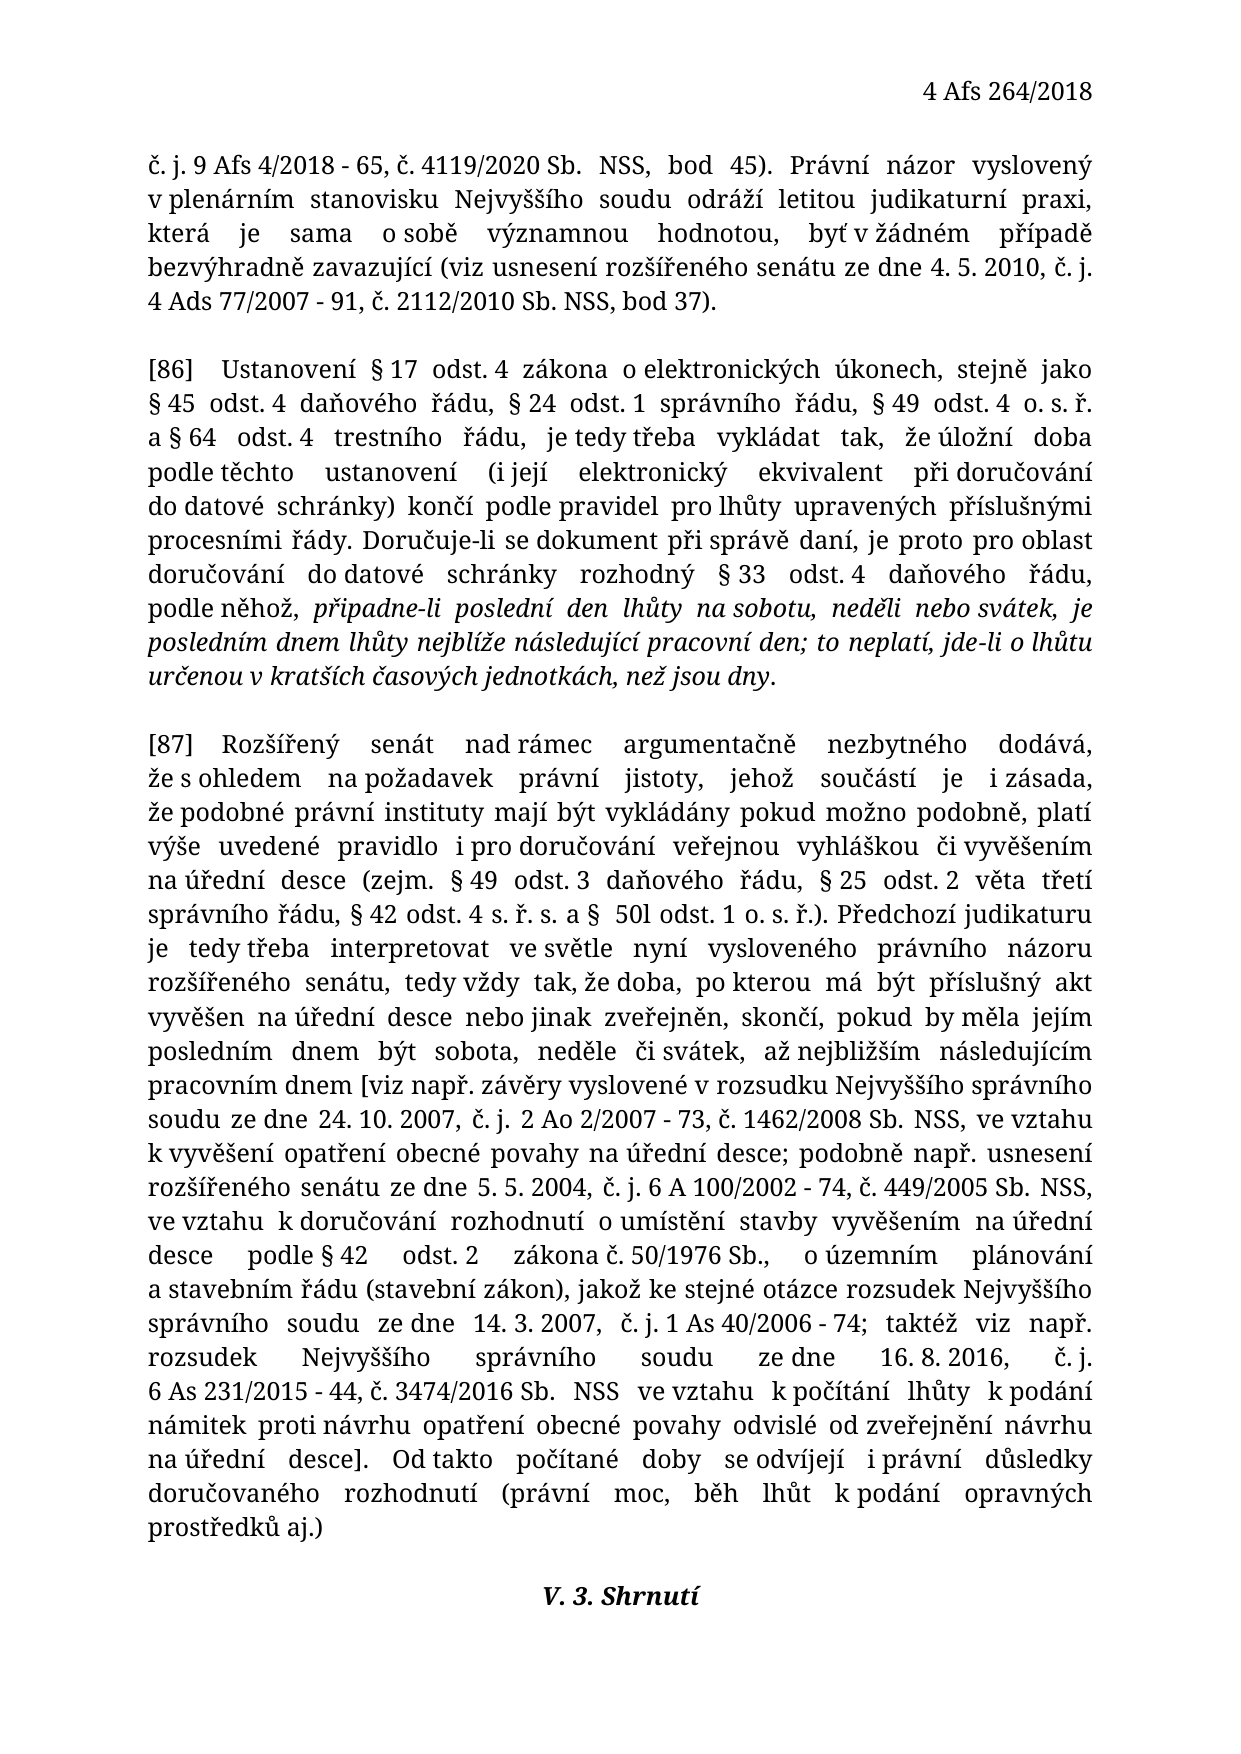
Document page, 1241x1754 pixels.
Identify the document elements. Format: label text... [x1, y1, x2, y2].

list Rozšířený senát nad rámec argumentačně nezbytného dodává, že s ohledem na požadavek právní jistoty, jehož součástí je i zásada, že podobné právní instituty mají být vykládány pokud možno podobně, platí výše uvedené pravidlo i pro doručování veřejnou vyhláškou či vyvěšením na úřední desce (zejm. § 49 odst. 3 daňového řádu, § 25 odst. 2 věta třetí správního řádu, § 42 odst. 4 s. ř. s. a § 50l odst. 1 o. s. ř.). Předchozí judikaturu je tedy třeba interpretovat ve světle nyní vysloveného právního názoru rozšířeného senátu, tedy vždy tak, že doba, po kterou má být příslušný akt vyvěšen na úřední desce nebo jinak zveřejněn, skončí, pokud by měla jejím posledním dnem být sobota, neděle či svátek, až nejbližším následujícím pracovním dnem [viz např. závěry vyslovené v rozsudku Nejvyššího správního soudu ze dne 24. 10. 2007, č. j. 2 Ao 2/2007 - 73, č. 1462/2008 Sb. NSS, ve vztahu k vyvěšení opatření obecné povahy na úřední desce; podobně např. usnesení rozšířeného senátu ze dne 5. 5. 2004, č. j. 6 A 100/2002 - 74, č. 449/2005 Sb. NSS, ve vztahu k doručování rozhodnutí o umístění stavby vyvěšením na úřední desce podle § 42 odst. 2 zákona č. 50/1976 Sb., o územním plánování a stavebním řádu (stavební zákon), jakož ke stejné otázce rozsudek Nejvyššího správního soudu ze dne 14. 3. 2007, č. j. 1 As 40/2006 - 74; taktéž viz např. rozsudek Nejvyššího správního soudu ze dne 16. 8. 2016, č. j. 6 As 231/2015 - 44, č. 3474/2016 Sb. NSS ve vztahu k počítání lhůty k podání námitek proti návrhu opatření obecné povahy odvislé od zveřejnění návrhu na úřední desce]. Od takto počítané doby se odvíjejí i právní důsledky doručovaného rozhodnutí (právní moc, běh lhůt k podání opravných prostředků aj.) [148, 727, 1093, 1544]
list Ustanovení § 17 odst. 4 zákona o elektronických úkonech, stejně jako § 45 odst. 4 daňového řádu, § 24 odst. 1 správního řádu, § 49 odst. 4 o. s. ř. a § 64 odst. 4 trestního řádu, je tedy třeba vykládat tak, že úložní doba podle těchto ustanovení (i její elektronický ekvivalent při doručování do datové schránky) končí podle pravidel pro lhůty upravených příslušnými procesními řády. Doručuje-li se dokument při správě daní, je proto pro oblast doručování do datové schránky rozhodný § 33 odst. 4 daňového řádu, podle něhož, připadne-li poslední den lhůty na sobotu, neděli nebo svátek, je posledním dnem lhůty nejblíže následující pracovní den; to neplatí, jde-li o lhůtu určenou v kratších časových jednotkách, než jsou dny. [148, 352, 1093, 693]
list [148, 148, 1093, 318]
text V. 3. Shrnutí [148, 1578, 1093, 1612]
